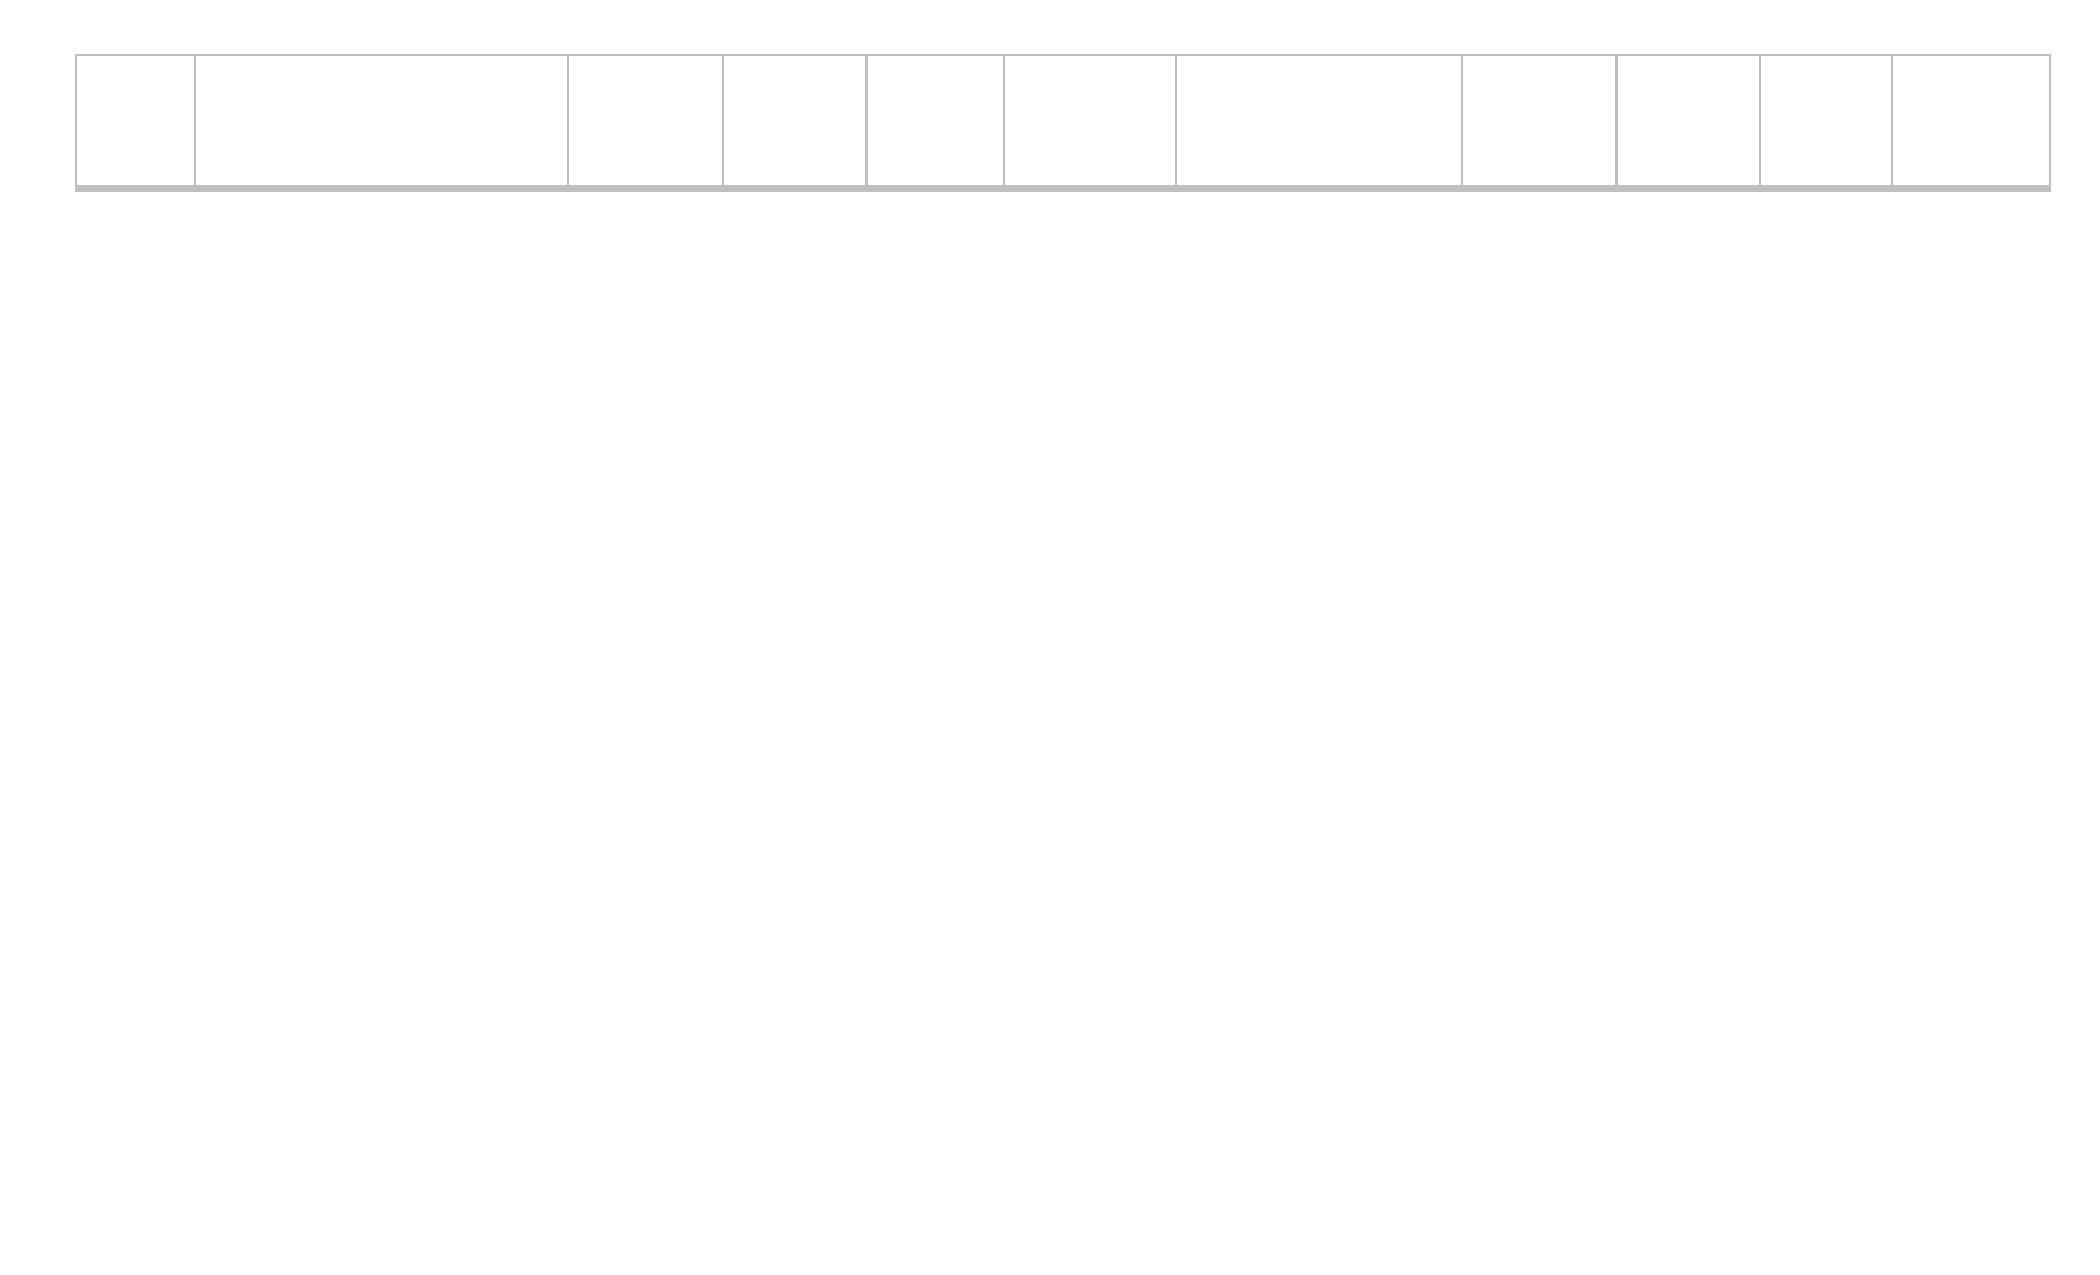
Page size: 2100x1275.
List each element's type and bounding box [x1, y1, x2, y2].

table_cell [1463, 56, 1615, 185]
table_cell [1893, 56, 2049, 185]
table_cell [77, 56, 194, 185]
table_cell [1761, 56, 1891, 185]
table_cell [1177, 56, 1461, 185]
table_cell [868, 56, 1003, 185]
table_cell [196, 56, 567, 185]
table_cell [1005, 56, 1175, 185]
table_cell [724, 56, 865, 185]
table_cell [569, 56, 722, 185]
table_cell [1618, 56, 1759, 185]
